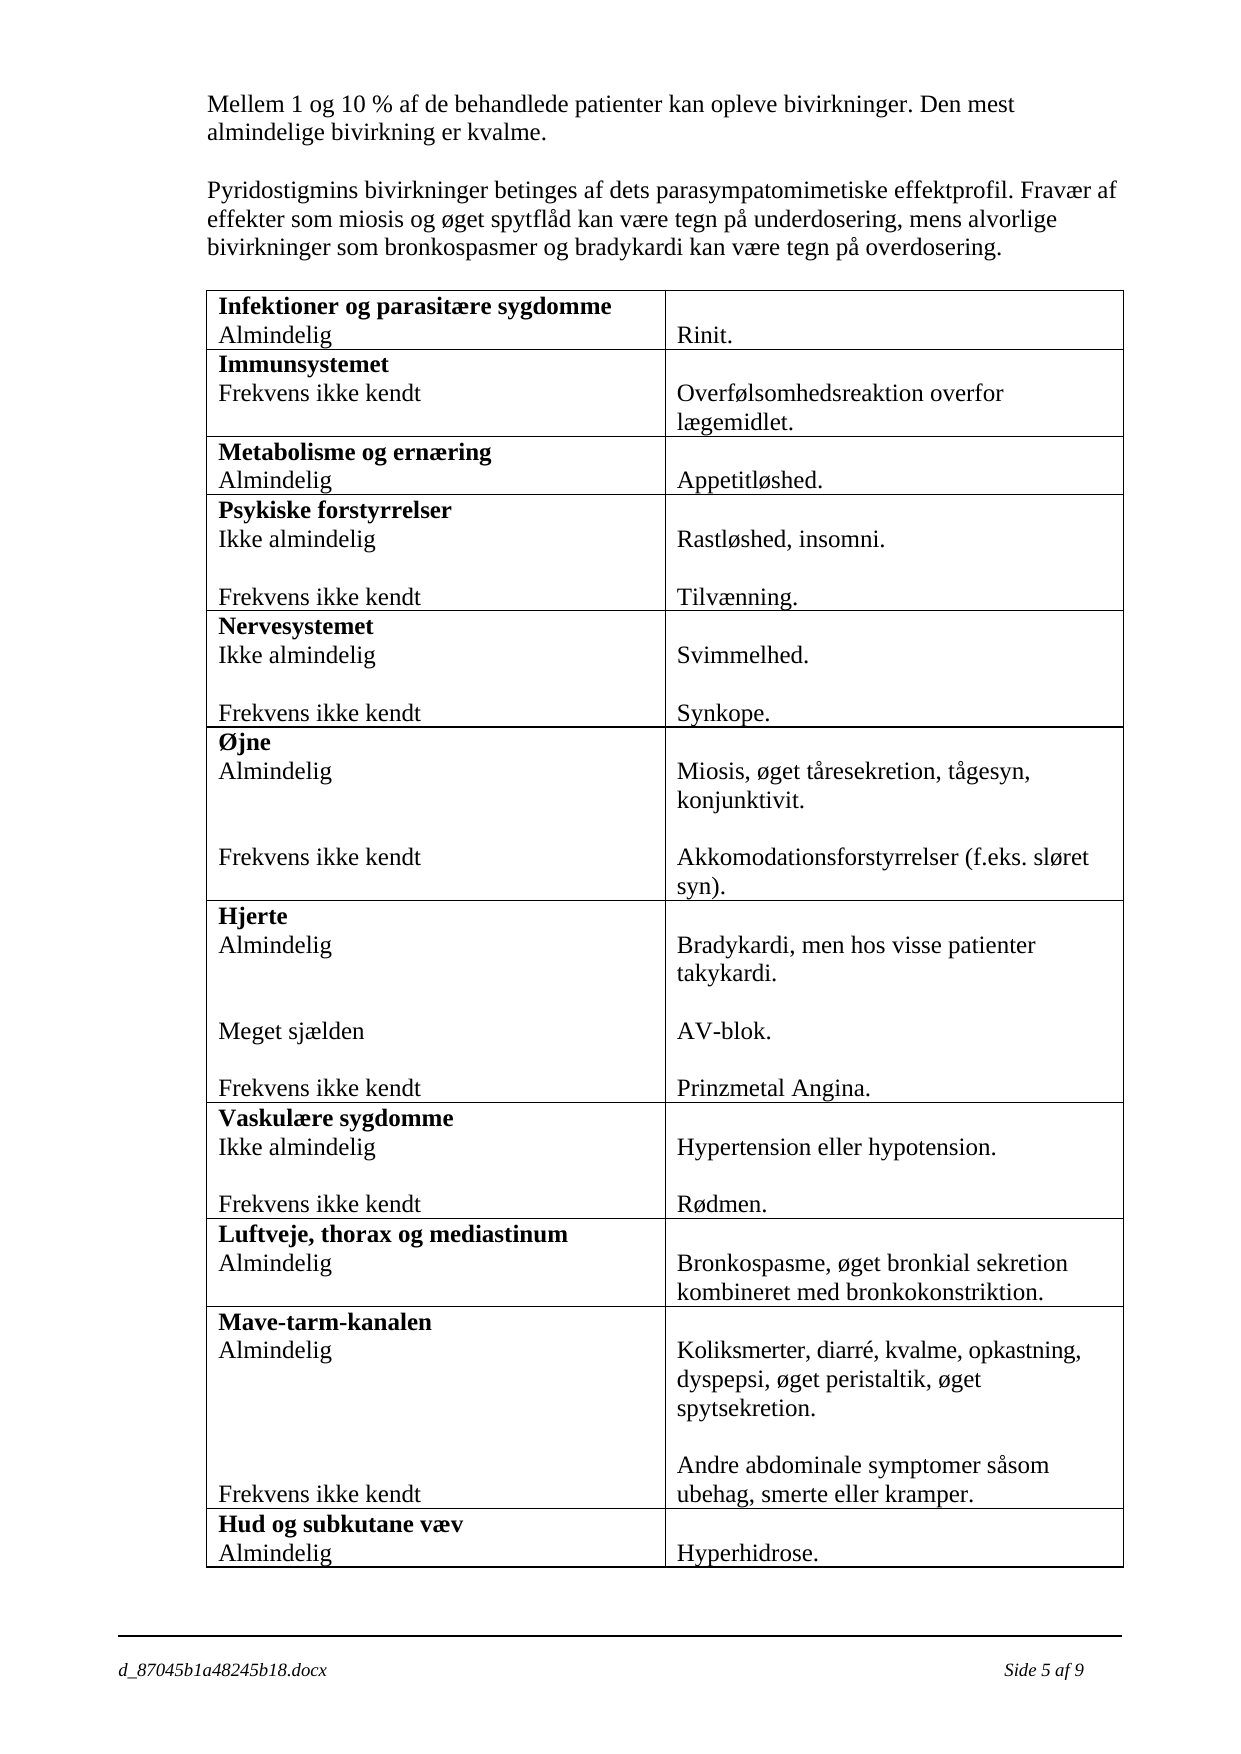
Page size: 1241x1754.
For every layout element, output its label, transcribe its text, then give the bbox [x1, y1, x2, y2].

table_header Infektioner og parasitære sygdomme Almindelig [207, 291, 665, 348]
table_cell Miosis, øget tåresekretion, tågesyn, konjunktivit. Akkomodationsforstyrrelser (f.eks. sløret syn). [666, 728, 1123, 900]
table_cell Psykiske forstyrrelser Ikke almindelig Frekvens ikke kendt [207, 495, 665, 610]
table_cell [207, 1509, 665, 1566]
table_cell Koliksmerter, diarré, kvalme, opkastning, dyspepsi, øget peristaltik, øget spytsekretion. Andre abdominale symptomer såsom ubehag, smerte eller kramper. [666, 1307, 1123, 1508]
table_cell Vaskulære sygdomme Ikke almindelig Frekvens ikke kendt [207, 1103, 665, 1218]
table_cell Immunsystemet Frekvens ikke kendt [207, 350, 665, 436]
table_cell Øjne Almindelig Frekvens ikke kendt [207, 728, 665, 900]
table_cell Rastløshed, insomni. Tilvænning. [666, 495, 1123, 610]
table_cell Metabolisme og ernæring Almindelig [207, 437, 665, 494]
table_cell Appetitløshed. [666, 437, 1123, 494]
table_cell Svimmelhed. Synkope. [666, 611, 1123, 726]
table_cell Hjerte Almindelig Meget sjælden Frekvens ikke kendt [207, 901, 665, 1102]
table_cell Overfølsomhedsreaktion overfor lægemidlet. [666, 350, 1123, 436]
text Mellem 1 og 10 % af de behandlede patienter kan opleve bivirkninger. Den mest almindelige bivirkning er kvalme. [207, 89, 1122, 146]
table_cell Bradykardi, men hos visse patienter takykardi. AV-blok. Prinzmetal Angina. [666, 901, 1123, 1102]
table_cell Nervesystemet Ikke almindelig Frekvens ikke kendt [207, 611, 665, 726]
table_cell Luftveje, thorax og mediastinum Almindelig [207, 1219, 665, 1306]
table_cell Mave-tarm-kanalen Almindelig Frekvens ikke kendt [207, 1307, 665, 1508]
text Pyridostigmins bivirkninger betinges af dets parasympatomimetiske effektprofil. Fravær af effekter som miosis og øget spytflåd kan være tegn på underdosering, mens alvorlige bivirkninger som bronkospasmer og bradykardi kan være tegn på overdosering. [207, 175, 1122, 261]
table_header Rinit. [666, 291, 1123, 348]
table_cell Bronkospasme, øget bronkial sekretion kombineret med bronkokonstriktion. [666, 1219, 1123, 1306]
table_cell Hypertension eller hypotension. Rødmen. [666, 1103, 1123, 1218]
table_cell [666, 1509, 1123, 1566]
